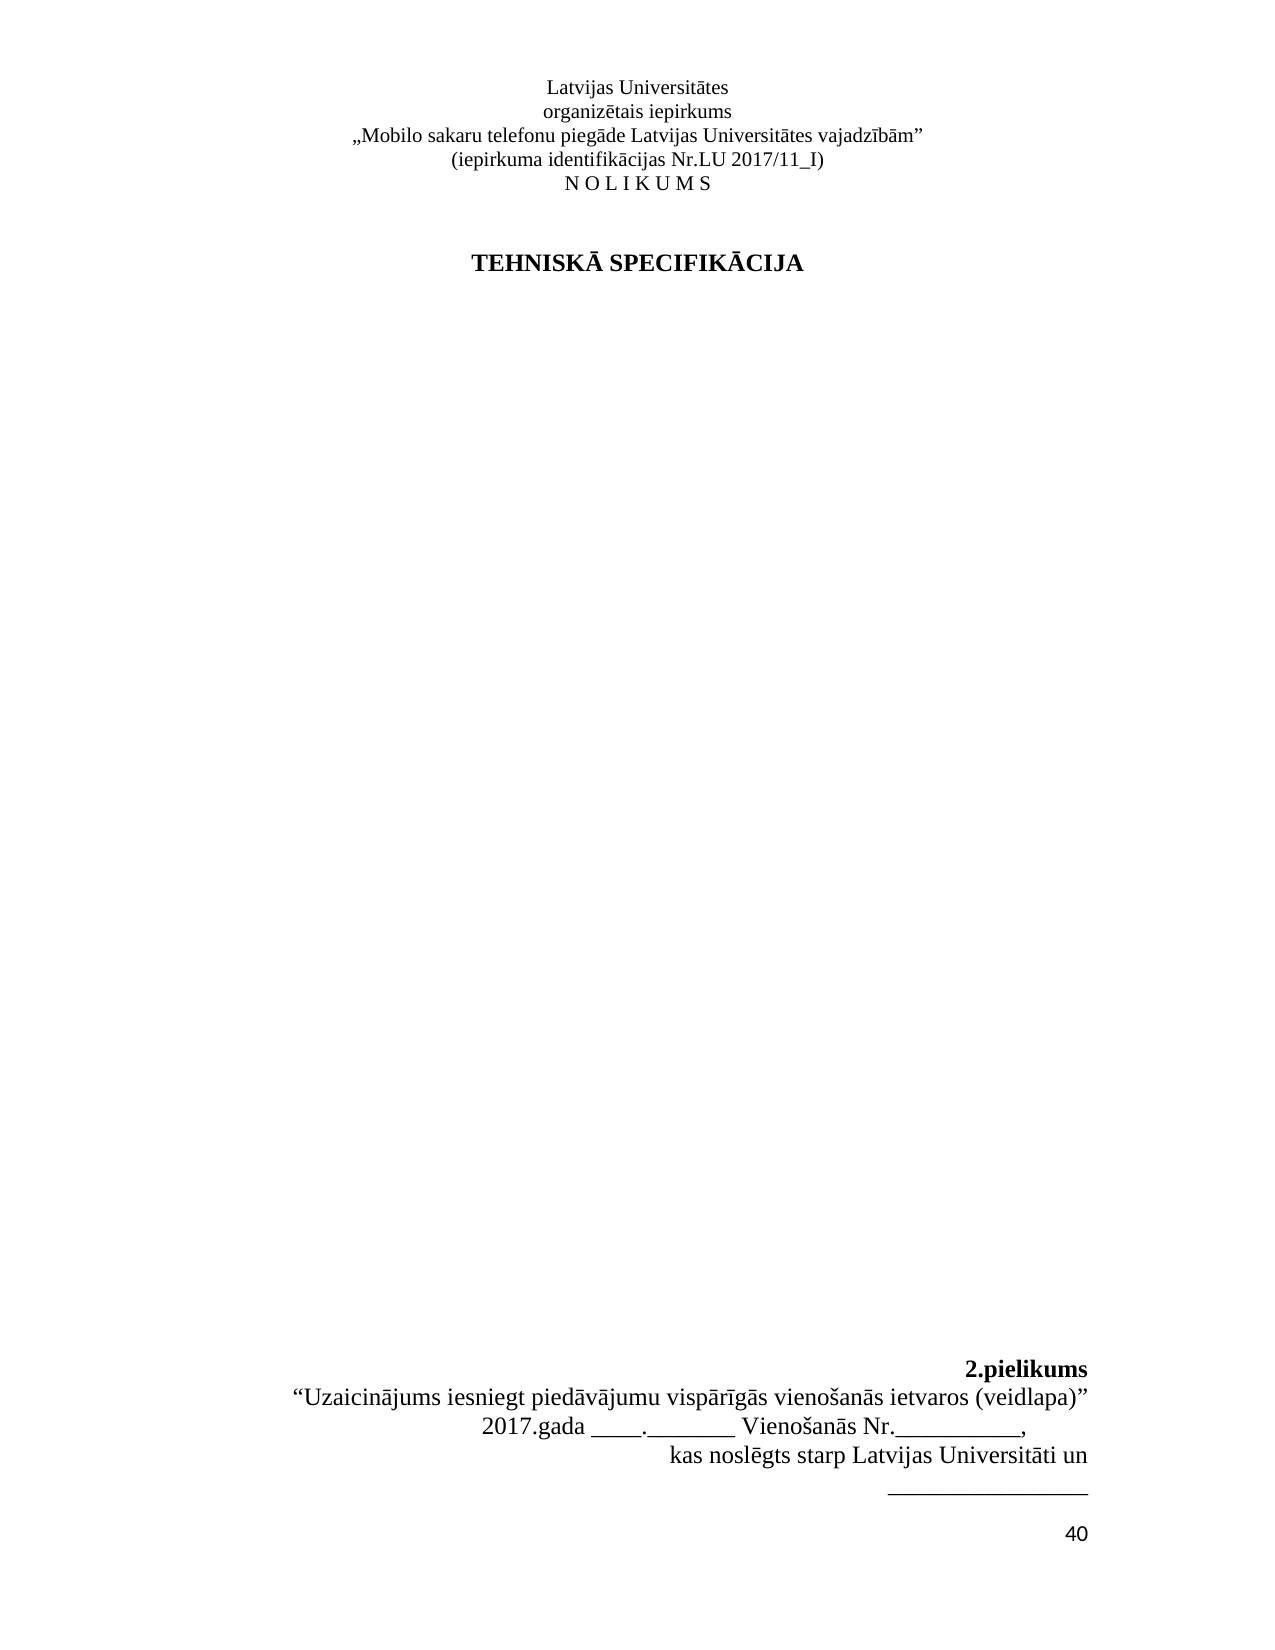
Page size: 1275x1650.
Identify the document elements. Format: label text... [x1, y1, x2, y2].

text kas noslēgts starp Latvijas Universitāti un [187, 1440, 1088, 1469]
text 2.pielikums [187, 1354, 1088, 1382]
text “Uzaicinājums iesniegt piedāvājumu vispārīgās vienošanās ietvaros (veidlapa)” [187, 1382, 1088, 1411]
text TEHNISKĀ SPECIFIKĀCIJA [187, 248, 1088, 277]
text 2017.gada ____._______ Vienošanās Nr.__________, [187, 1411, 1088, 1440]
text ________________ [187, 1469, 1088, 1497]
